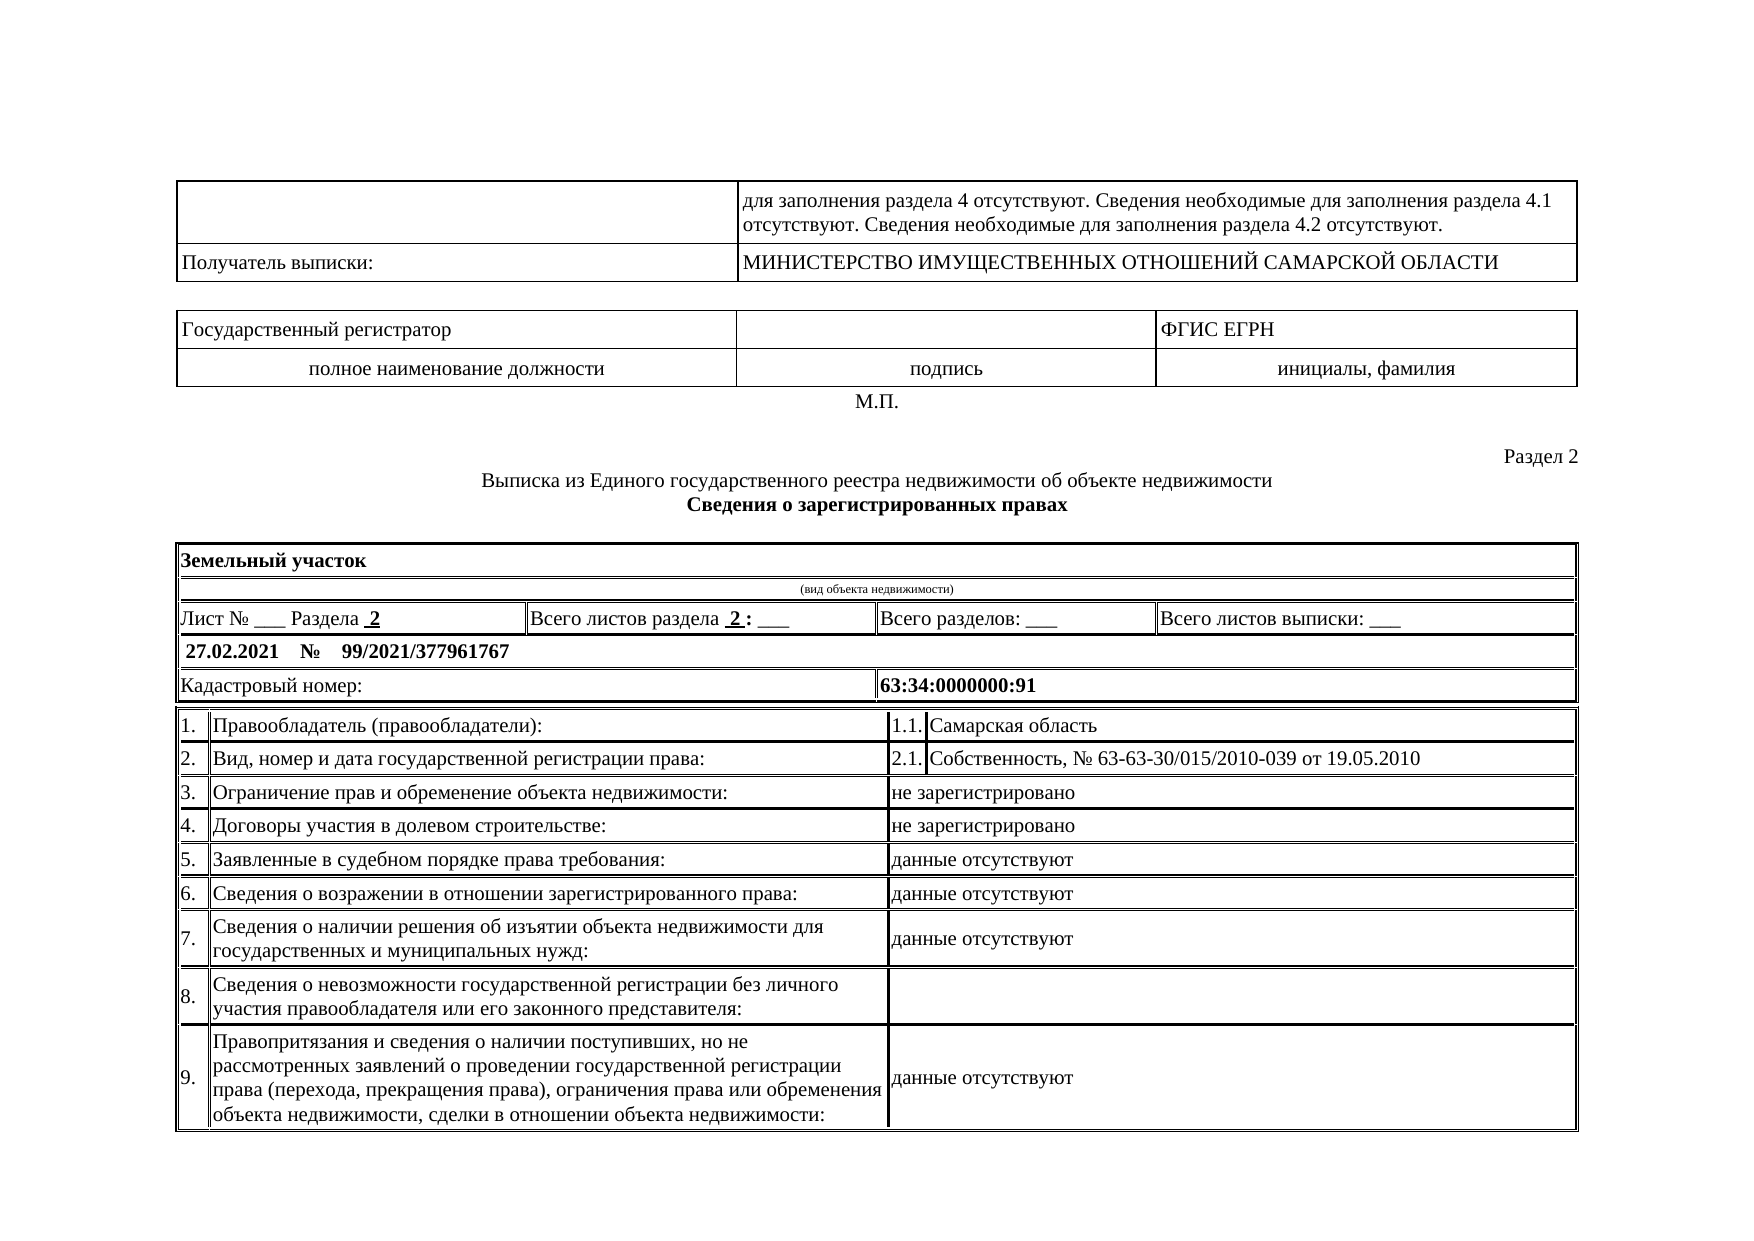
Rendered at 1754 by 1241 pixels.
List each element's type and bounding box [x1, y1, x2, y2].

table_header [174, 177, 1580, 1135]
